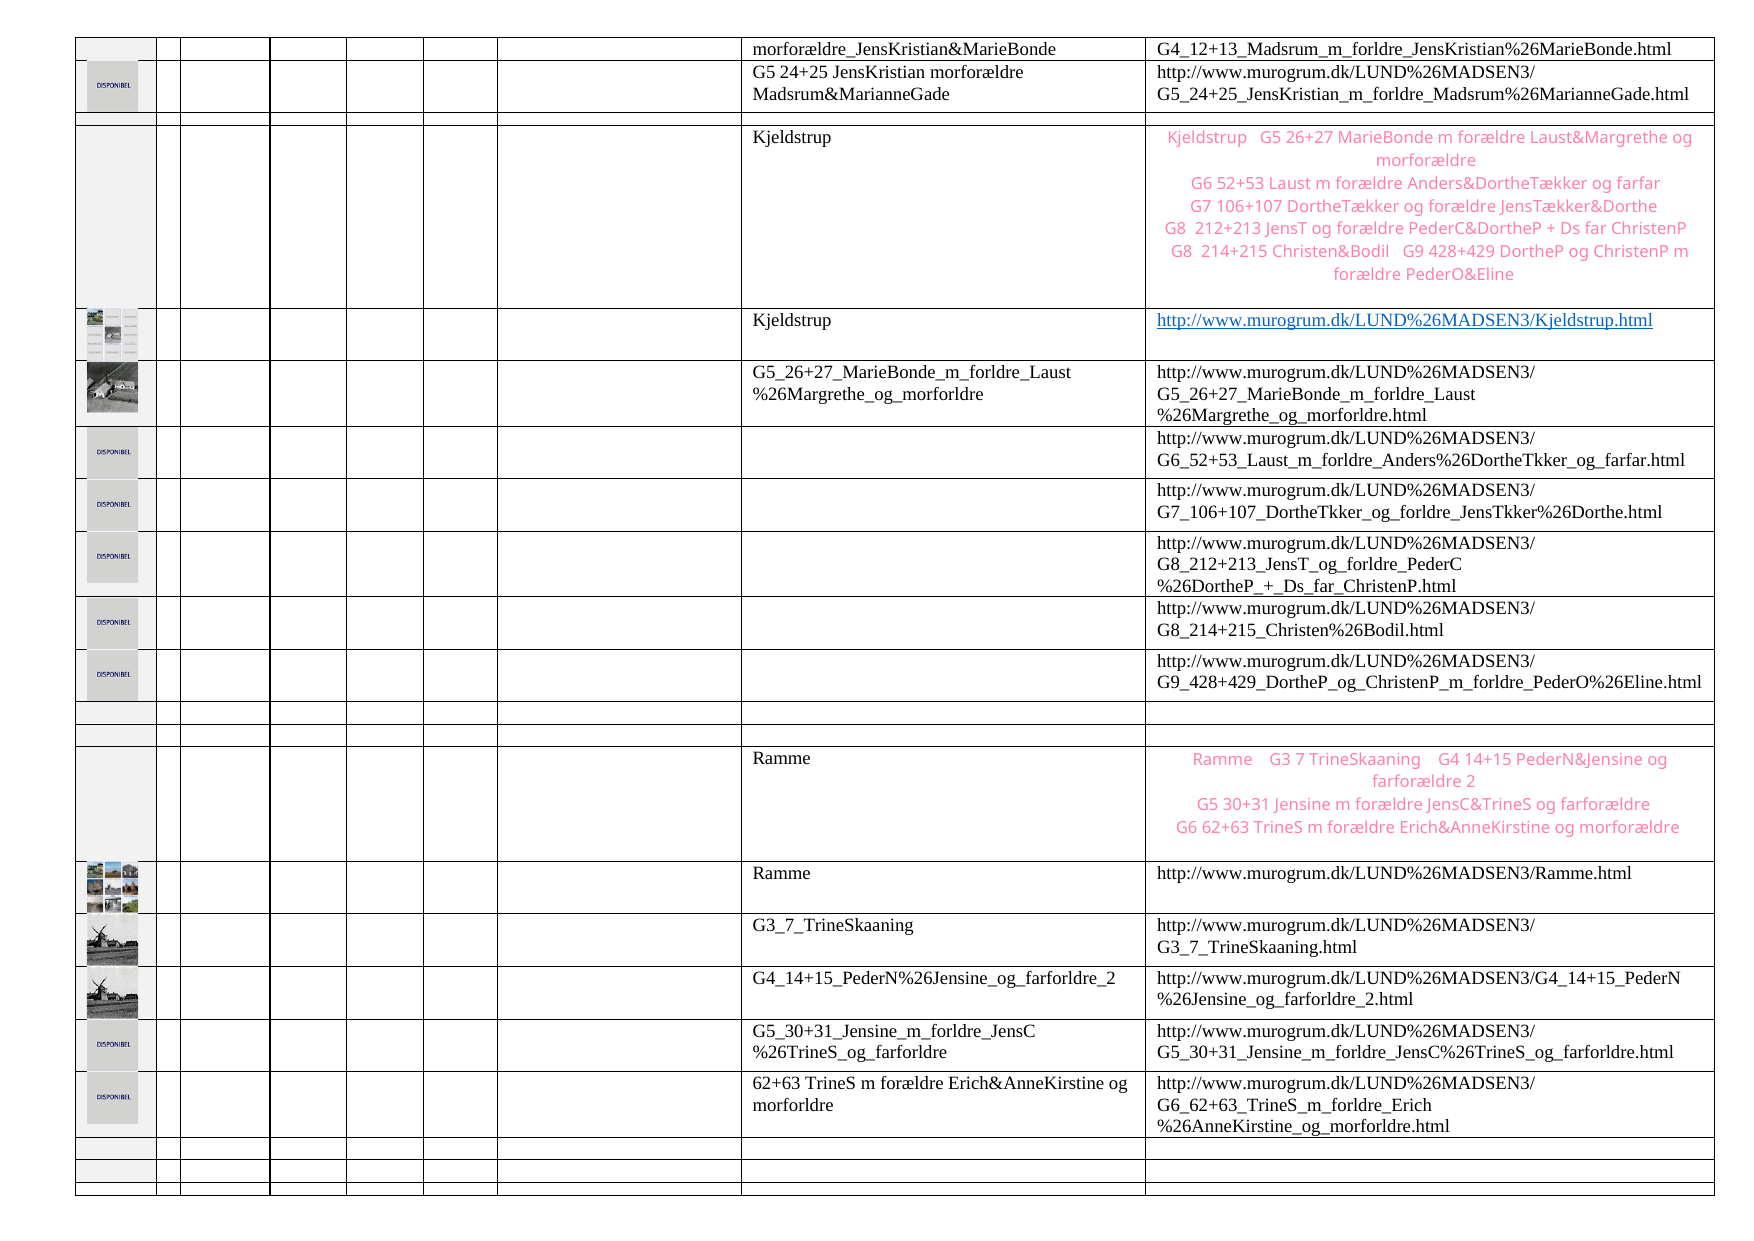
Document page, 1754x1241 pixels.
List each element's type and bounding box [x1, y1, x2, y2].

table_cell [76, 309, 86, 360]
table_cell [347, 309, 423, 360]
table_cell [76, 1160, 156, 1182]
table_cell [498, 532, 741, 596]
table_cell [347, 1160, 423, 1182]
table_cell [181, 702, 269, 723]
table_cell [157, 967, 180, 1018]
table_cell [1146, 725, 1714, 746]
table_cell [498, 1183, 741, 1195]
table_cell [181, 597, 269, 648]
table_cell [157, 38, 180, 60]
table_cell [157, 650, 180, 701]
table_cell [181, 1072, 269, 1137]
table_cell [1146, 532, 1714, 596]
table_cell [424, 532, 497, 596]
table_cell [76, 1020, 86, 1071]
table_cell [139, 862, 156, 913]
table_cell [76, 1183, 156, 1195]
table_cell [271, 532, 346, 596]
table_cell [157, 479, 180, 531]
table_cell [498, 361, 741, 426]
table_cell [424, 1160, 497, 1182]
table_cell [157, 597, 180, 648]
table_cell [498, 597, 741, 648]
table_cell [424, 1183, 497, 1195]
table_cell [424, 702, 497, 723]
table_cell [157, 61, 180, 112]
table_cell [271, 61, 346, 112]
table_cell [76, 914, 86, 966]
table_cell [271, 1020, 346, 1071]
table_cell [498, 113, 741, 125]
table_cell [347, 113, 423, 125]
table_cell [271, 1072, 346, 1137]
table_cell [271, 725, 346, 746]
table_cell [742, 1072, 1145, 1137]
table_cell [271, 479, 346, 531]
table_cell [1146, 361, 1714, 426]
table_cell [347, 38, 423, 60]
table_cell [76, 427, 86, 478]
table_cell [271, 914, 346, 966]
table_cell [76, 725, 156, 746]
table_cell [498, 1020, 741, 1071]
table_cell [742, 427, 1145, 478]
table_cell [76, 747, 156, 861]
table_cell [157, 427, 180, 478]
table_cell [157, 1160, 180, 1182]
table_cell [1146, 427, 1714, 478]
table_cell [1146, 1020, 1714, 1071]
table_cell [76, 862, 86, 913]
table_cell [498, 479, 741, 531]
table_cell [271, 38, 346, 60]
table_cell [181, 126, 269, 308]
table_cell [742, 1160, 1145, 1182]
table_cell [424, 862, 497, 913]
picture [86, 861, 139, 1124]
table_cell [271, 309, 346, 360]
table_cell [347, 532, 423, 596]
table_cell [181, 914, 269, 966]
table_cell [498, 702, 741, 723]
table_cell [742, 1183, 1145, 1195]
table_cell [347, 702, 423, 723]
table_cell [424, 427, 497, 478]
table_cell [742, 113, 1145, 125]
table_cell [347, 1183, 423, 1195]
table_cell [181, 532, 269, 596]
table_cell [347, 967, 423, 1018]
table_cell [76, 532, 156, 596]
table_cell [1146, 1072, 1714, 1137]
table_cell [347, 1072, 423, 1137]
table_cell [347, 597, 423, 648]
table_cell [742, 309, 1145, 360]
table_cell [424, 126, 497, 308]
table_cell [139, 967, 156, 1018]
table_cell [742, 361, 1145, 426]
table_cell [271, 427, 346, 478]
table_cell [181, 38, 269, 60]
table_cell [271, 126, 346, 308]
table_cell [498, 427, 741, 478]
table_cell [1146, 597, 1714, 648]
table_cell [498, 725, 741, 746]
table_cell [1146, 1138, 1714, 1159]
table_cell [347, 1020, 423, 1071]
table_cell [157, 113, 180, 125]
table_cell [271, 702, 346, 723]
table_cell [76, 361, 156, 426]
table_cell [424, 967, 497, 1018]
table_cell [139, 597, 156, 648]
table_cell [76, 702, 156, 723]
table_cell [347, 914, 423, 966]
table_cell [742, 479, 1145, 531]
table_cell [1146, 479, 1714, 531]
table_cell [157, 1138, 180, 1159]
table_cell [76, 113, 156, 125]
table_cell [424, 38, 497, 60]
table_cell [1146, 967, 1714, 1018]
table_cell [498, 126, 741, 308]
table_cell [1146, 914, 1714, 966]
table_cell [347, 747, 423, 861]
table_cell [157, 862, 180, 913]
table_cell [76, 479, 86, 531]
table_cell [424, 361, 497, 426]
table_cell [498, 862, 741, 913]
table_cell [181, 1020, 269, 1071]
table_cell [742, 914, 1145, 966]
picture [86, 60, 139, 112]
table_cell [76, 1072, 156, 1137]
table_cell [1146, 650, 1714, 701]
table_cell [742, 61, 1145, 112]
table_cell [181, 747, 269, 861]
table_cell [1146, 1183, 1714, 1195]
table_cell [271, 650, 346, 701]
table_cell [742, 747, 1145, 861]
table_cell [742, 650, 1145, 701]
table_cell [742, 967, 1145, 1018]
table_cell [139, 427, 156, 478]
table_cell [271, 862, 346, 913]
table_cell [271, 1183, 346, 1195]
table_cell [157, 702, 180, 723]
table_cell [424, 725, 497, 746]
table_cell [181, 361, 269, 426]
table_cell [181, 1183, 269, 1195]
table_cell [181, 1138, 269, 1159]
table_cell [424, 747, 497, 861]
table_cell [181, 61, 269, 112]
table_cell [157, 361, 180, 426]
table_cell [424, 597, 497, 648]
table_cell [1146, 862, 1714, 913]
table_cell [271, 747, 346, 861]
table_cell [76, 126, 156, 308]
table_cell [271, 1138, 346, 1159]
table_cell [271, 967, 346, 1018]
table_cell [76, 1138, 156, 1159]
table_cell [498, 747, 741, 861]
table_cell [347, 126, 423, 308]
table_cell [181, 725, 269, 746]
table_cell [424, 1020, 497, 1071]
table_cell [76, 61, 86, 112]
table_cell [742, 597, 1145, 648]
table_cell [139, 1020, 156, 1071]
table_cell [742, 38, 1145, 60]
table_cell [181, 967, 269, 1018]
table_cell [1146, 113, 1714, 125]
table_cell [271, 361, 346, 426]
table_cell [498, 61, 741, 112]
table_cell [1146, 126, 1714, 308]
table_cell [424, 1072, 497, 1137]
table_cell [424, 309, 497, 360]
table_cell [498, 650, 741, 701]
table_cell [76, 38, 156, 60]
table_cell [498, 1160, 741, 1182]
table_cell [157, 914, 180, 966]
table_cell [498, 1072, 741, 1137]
picture [86, 427, 139, 583]
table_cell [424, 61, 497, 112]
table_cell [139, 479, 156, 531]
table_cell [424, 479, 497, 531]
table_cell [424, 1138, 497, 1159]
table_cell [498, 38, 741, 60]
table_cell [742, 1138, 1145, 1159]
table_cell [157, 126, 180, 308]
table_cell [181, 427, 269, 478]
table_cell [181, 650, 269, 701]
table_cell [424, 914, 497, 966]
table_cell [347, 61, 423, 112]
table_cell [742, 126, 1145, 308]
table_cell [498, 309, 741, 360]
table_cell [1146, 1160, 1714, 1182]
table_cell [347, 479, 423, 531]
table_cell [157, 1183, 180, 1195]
picture [86, 308, 139, 413]
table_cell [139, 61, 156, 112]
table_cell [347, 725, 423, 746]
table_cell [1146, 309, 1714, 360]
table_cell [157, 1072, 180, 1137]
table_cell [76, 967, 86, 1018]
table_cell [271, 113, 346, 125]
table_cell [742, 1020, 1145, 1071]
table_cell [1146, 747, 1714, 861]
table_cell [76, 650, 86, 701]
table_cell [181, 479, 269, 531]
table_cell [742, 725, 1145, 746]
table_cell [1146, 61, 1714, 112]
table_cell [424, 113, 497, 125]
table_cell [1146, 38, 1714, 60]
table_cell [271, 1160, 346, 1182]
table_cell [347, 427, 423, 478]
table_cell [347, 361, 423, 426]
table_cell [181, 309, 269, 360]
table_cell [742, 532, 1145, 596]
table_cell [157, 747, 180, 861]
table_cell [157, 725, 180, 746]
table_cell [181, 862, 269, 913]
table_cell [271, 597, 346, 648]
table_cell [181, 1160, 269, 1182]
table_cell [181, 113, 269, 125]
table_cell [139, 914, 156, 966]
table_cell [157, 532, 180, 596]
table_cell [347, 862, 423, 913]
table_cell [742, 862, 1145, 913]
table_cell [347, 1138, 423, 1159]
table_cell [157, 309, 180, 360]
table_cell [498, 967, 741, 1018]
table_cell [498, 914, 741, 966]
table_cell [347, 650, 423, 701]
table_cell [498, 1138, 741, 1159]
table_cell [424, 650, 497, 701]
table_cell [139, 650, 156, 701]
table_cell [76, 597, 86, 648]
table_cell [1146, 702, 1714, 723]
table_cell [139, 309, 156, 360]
picture [86, 597, 139, 701]
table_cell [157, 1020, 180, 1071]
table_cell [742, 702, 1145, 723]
